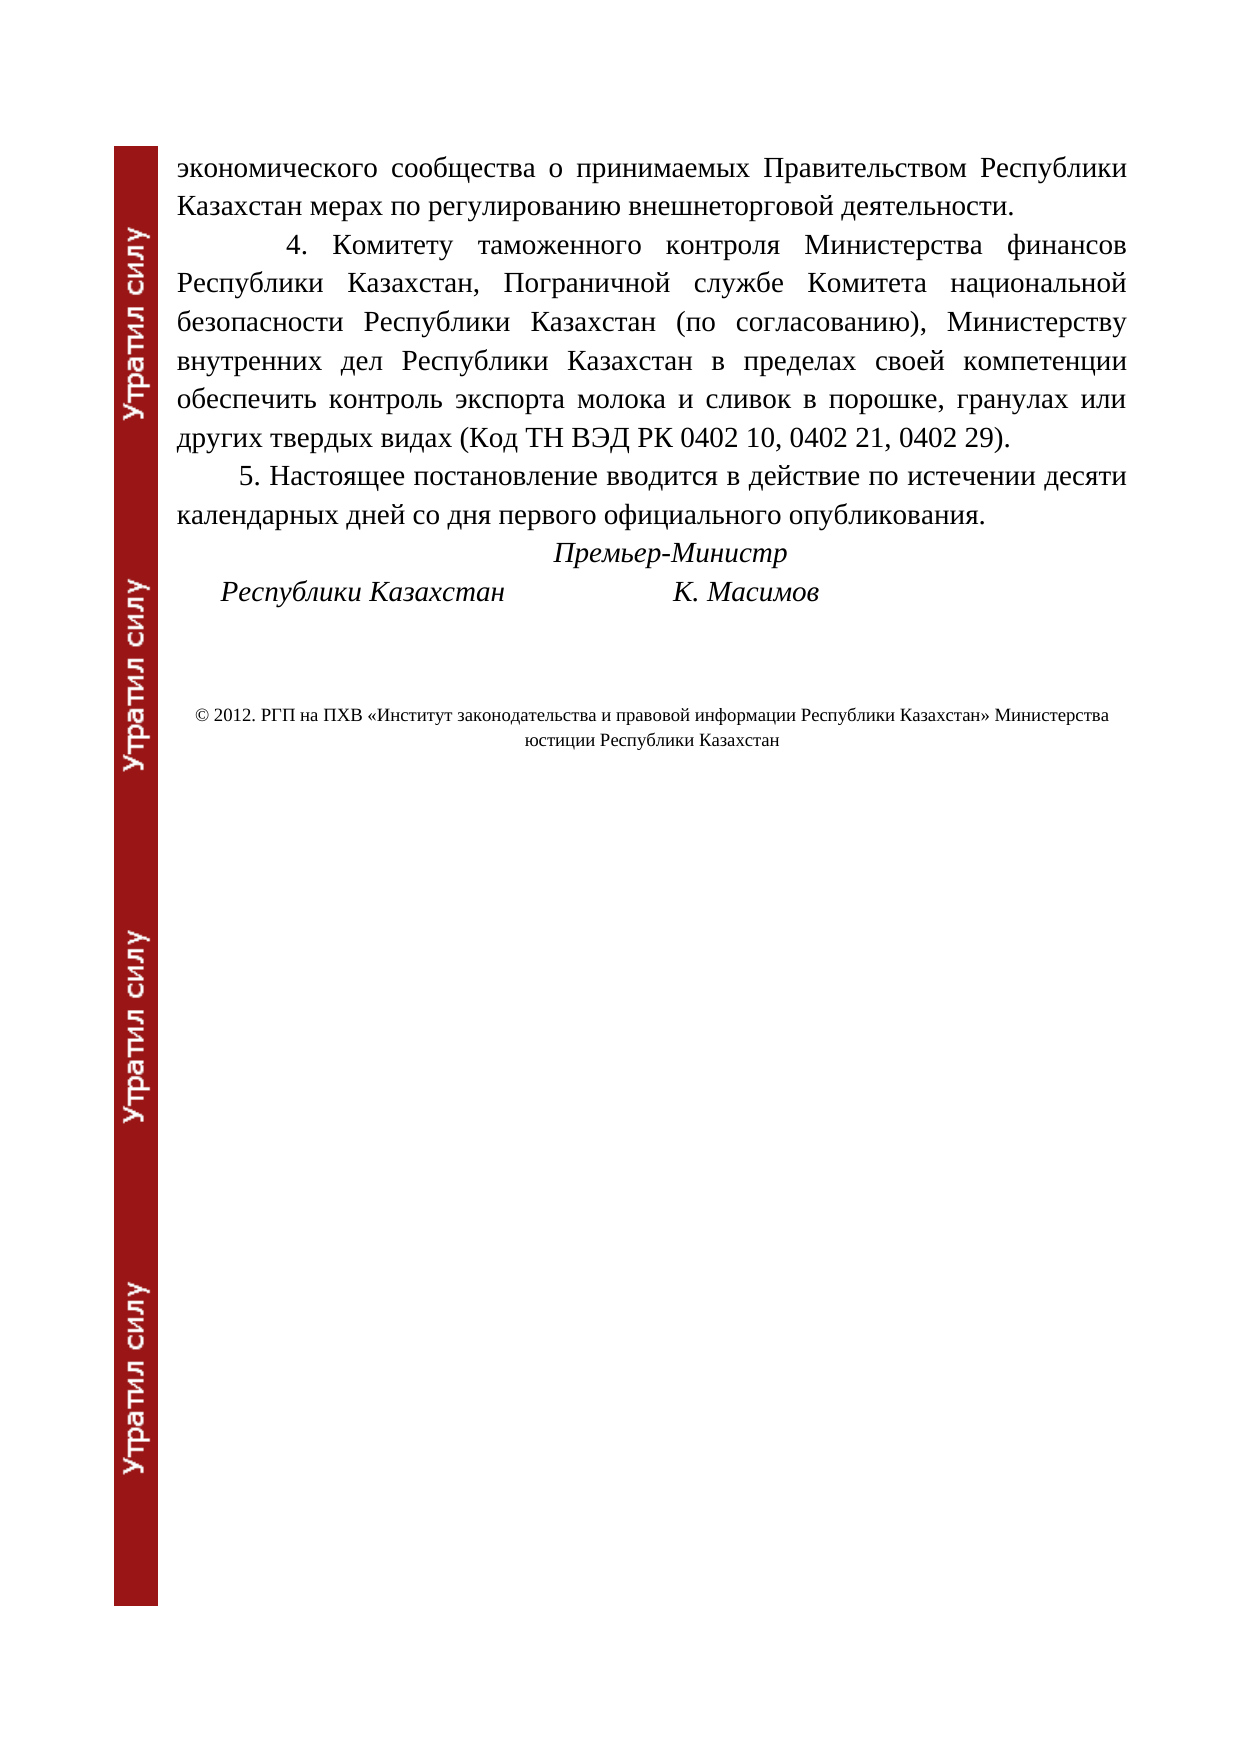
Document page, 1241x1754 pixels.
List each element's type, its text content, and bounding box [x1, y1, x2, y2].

picture [114, 453, 158, 458]
text 5. Настоящее постановление вводится в действие по истечении десяти календарных дней со дня первого официального опубликования. [112, 458, 1128, 530]
picture [114, 751, 158, 1606]
picture [114, 146, 158, 150]
text Премьер-Министр Республики Казахстан К. Масимов [112, 535, 1128, 607]
picture [114, 222, 158, 227]
text © 2012. РГП на ПХВ «Институт законодательства и правовой информации Республики Казахстан» Министерства юстиции Республики Казахстан [112, 704, 1128, 751]
picture [114, 607, 158, 704]
text 4. Комитету таможенного контроля Министерства финансов Республики Казахстан, Пограничной службе Комитета национальной безопасности Республики Казахстан (по согласованию), Министерству внутренних дел Республики Казахстан в пределах своей компетенции обеспечить контроль экспорта молока и сливок в порошке, гранулах или других твердых видах (Код ТН ВЭД РК 0402 10, 0402 21, 0402 29). [112, 227, 1128, 453]
picture [114, 530, 158, 535]
